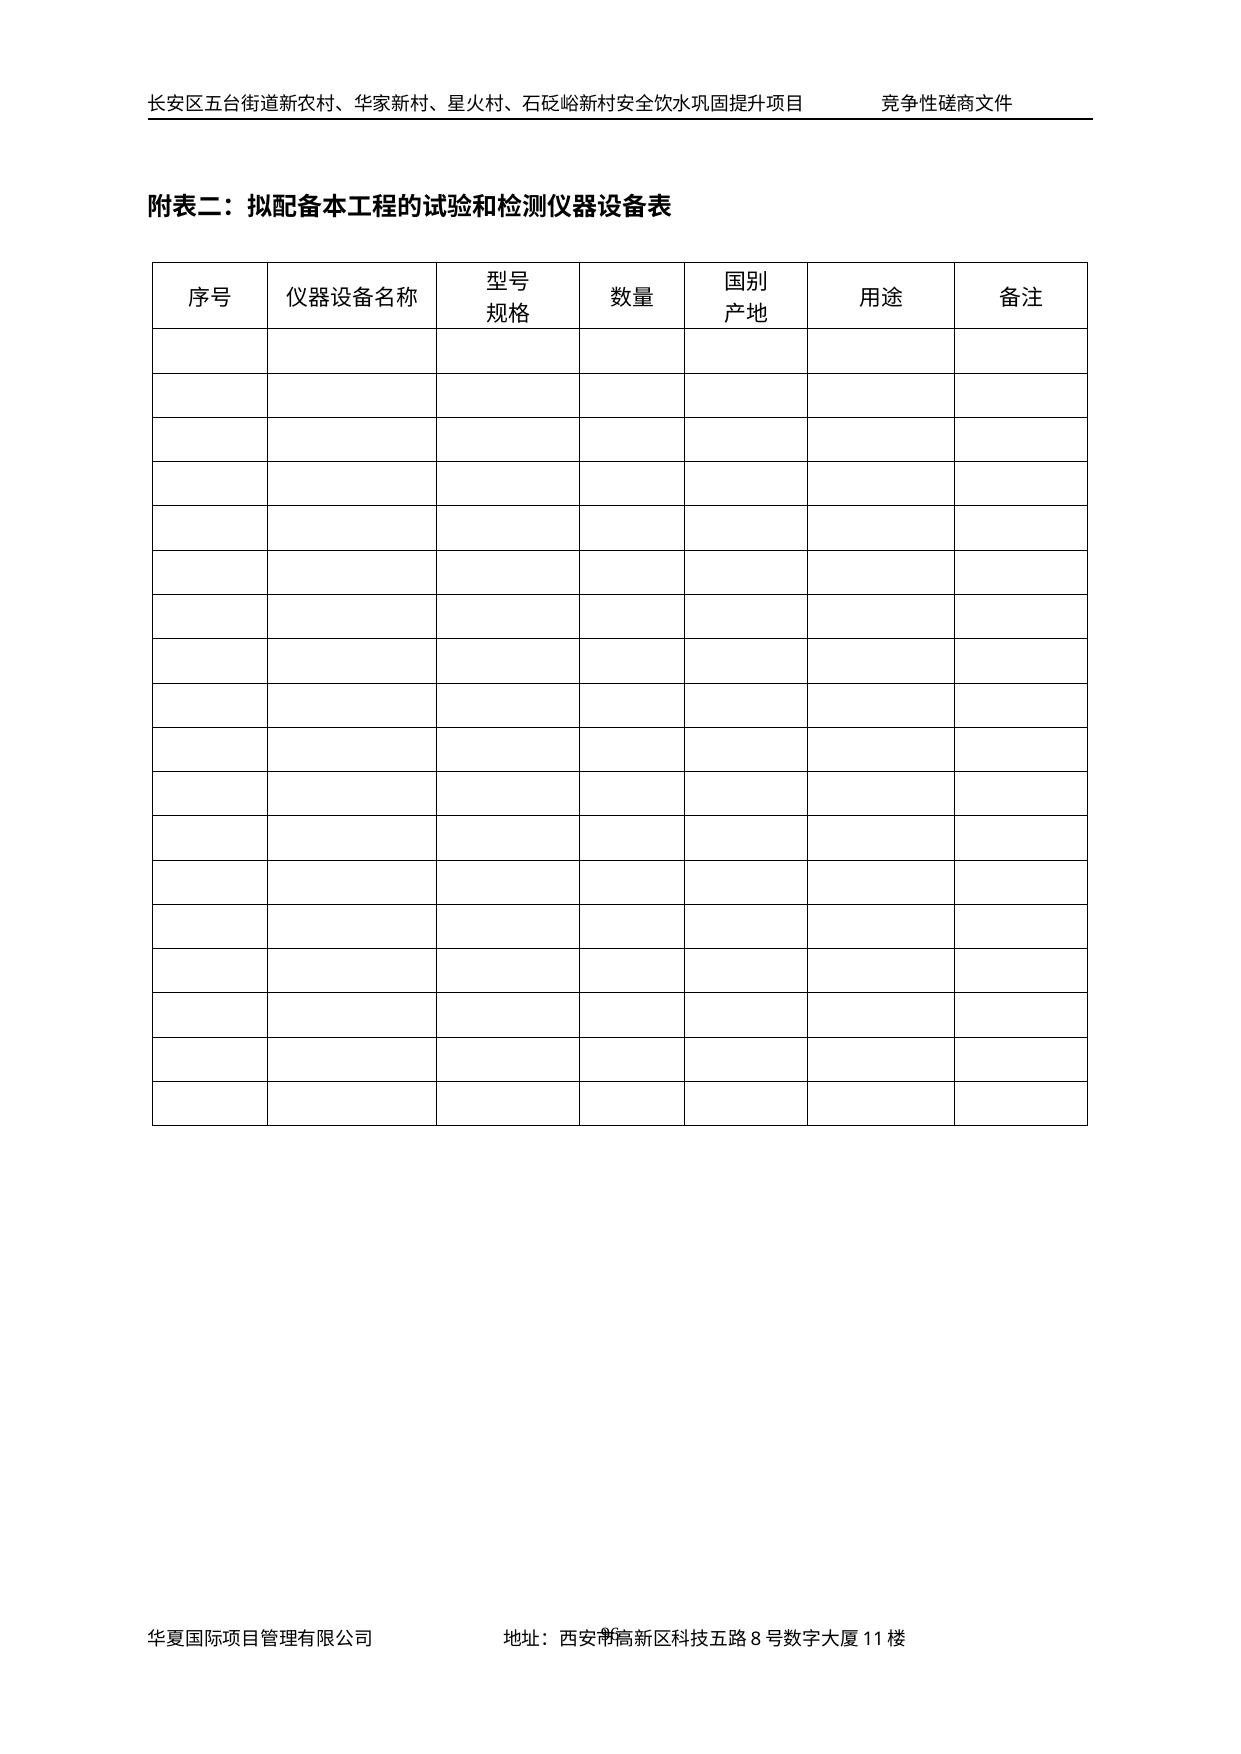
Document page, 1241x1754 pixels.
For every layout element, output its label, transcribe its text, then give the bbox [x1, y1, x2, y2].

table_cell [955, 639, 1087, 682]
table_cell [268, 329, 436, 372]
table_cell [268, 639, 436, 682]
table_cell [268, 1038, 436, 1081]
table_cell [580, 551, 684, 594]
table_cell [685, 772, 807, 815]
table_cell [153, 949, 267, 992]
table_cell [955, 595, 1087, 638]
table_cell [437, 861, 579, 904]
table_cell [580, 772, 684, 815]
table_cell [808, 418, 954, 461]
table_cell [268, 993, 436, 1037]
table_cell [153, 728, 267, 771]
table_cell [955, 816, 1087, 859]
table_cell [153, 418, 267, 461]
table_cell [437, 639, 579, 682]
table_cell [955, 861, 1087, 904]
table_cell [580, 639, 684, 682]
table_header 备注 [955, 263, 1087, 328]
table_cell [437, 418, 579, 461]
table_cell [808, 595, 954, 638]
table_cell [685, 639, 807, 682]
table_cell [268, 861, 436, 904]
table_cell [685, 684, 807, 727]
table_cell [153, 993, 267, 1037]
table_cell [153, 595, 267, 638]
table_cell [437, 506, 579, 549]
table_cell [955, 905, 1087, 948]
table_cell [685, 329, 807, 372]
table_cell [580, 728, 684, 771]
table_cell [955, 949, 1087, 992]
table_cell [685, 418, 807, 461]
table_cell [580, 1038, 684, 1081]
table_cell [955, 462, 1087, 505]
table_cell [955, 418, 1087, 461]
table_cell [437, 993, 579, 1037]
table_cell [153, 684, 267, 727]
table_cell [808, 905, 954, 948]
table_cell [268, 949, 436, 992]
table_cell [580, 595, 684, 638]
table_cell [580, 949, 684, 992]
table_cell [808, 728, 954, 771]
table_header 用途 [808, 263, 954, 328]
table_cell [437, 1082, 579, 1125]
table_cell [580, 506, 684, 549]
table_cell [268, 772, 436, 815]
table_cell [685, 1038, 807, 1081]
table_cell [808, 772, 954, 815]
table_cell [808, 329, 954, 372]
table_cell [268, 816, 436, 859]
table_cell [153, 374, 267, 417]
table_cell [685, 861, 807, 904]
table_cell [808, 993, 954, 1037]
table_cell [808, 374, 954, 417]
table_cell [153, 551, 267, 594]
table_cell [808, 506, 954, 549]
table_cell [153, 861, 267, 904]
table_cell [268, 551, 436, 594]
table_cell [955, 1038, 1087, 1081]
table_cell [268, 462, 436, 505]
table_cell [580, 816, 684, 859]
table_cell [955, 329, 1087, 372]
table_cell [808, 462, 954, 505]
table_cell [153, 329, 267, 372]
table_header 数量 [580, 263, 684, 328]
table_cell [437, 1038, 579, 1081]
table_cell [808, 684, 954, 727]
table_cell [153, 462, 267, 505]
table_cell [153, 816, 267, 859]
table_cell [268, 684, 436, 727]
table_cell [153, 1082, 267, 1125]
table_cell [955, 506, 1087, 549]
table_cell [955, 1082, 1087, 1125]
table_header 型号 规格 [437, 263, 579, 328]
table_cell [437, 551, 579, 594]
table_cell [268, 728, 436, 771]
table_cell [685, 905, 807, 948]
table_cell [685, 1082, 807, 1125]
table_cell [437, 595, 579, 638]
table_cell [437, 329, 579, 372]
table_cell [685, 374, 807, 417]
table_cell [955, 993, 1087, 1037]
table_cell [153, 1038, 267, 1081]
table_cell [580, 1082, 684, 1125]
table_cell [685, 816, 807, 859]
table_cell [580, 684, 684, 727]
table_cell [685, 506, 807, 549]
table_cell [268, 905, 436, 948]
table_cell [268, 1082, 436, 1125]
table_cell [437, 728, 579, 771]
table_cell [437, 816, 579, 859]
table_cell [955, 772, 1087, 815]
table_cell [153, 772, 267, 815]
table_cell [808, 816, 954, 859]
table_cell [580, 418, 684, 461]
table_cell [808, 949, 954, 992]
table_cell [437, 462, 579, 505]
table_header 国别 产地 [685, 263, 807, 328]
table_header 仪器设备名称 [268, 263, 436, 328]
table_cell [437, 905, 579, 948]
table_cell [153, 506, 267, 549]
table_cell [437, 374, 579, 417]
table_cell [685, 993, 807, 1037]
table_cell [808, 1038, 954, 1081]
table_cell [580, 462, 684, 505]
table_cell [437, 684, 579, 727]
table_cell [580, 329, 684, 372]
table_cell [580, 993, 684, 1037]
table_header 序号 [153, 263, 267, 328]
table_cell [437, 949, 579, 992]
table_cell [685, 551, 807, 594]
table_cell [268, 506, 436, 549]
table_cell [685, 462, 807, 505]
table_cell [955, 684, 1087, 727]
table_cell [268, 418, 436, 461]
table_cell [685, 595, 807, 638]
table_cell [955, 551, 1087, 594]
table_cell [685, 949, 807, 992]
table_cell [685, 728, 807, 771]
table_cell [153, 905, 267, 948]
table_cell [153, 639, 267, 682]
table_cell [808, 639, 954, 682]
table_cell [808, 861, 954, 904]
table_cell [580, 905, 684, 948]
text 附表二：拟配备本工程的试验和检测仪器设备表 [148, 172, 1093, 237]
table_cell [437, 772, 579, 815]
table_cell [580, 374, 684, 417]
table_cell [268, 374, 436, 417]
table_cell [808, 551, 954, 594]
table_cell [808, 1082, 954, 1125]
table_cell [268, 595, 436, 638]
table_cell [580, 861, 684, 904]
table_cell [955, 728, 1087, 771]
table_cell [955, 374, 1087, 417]
